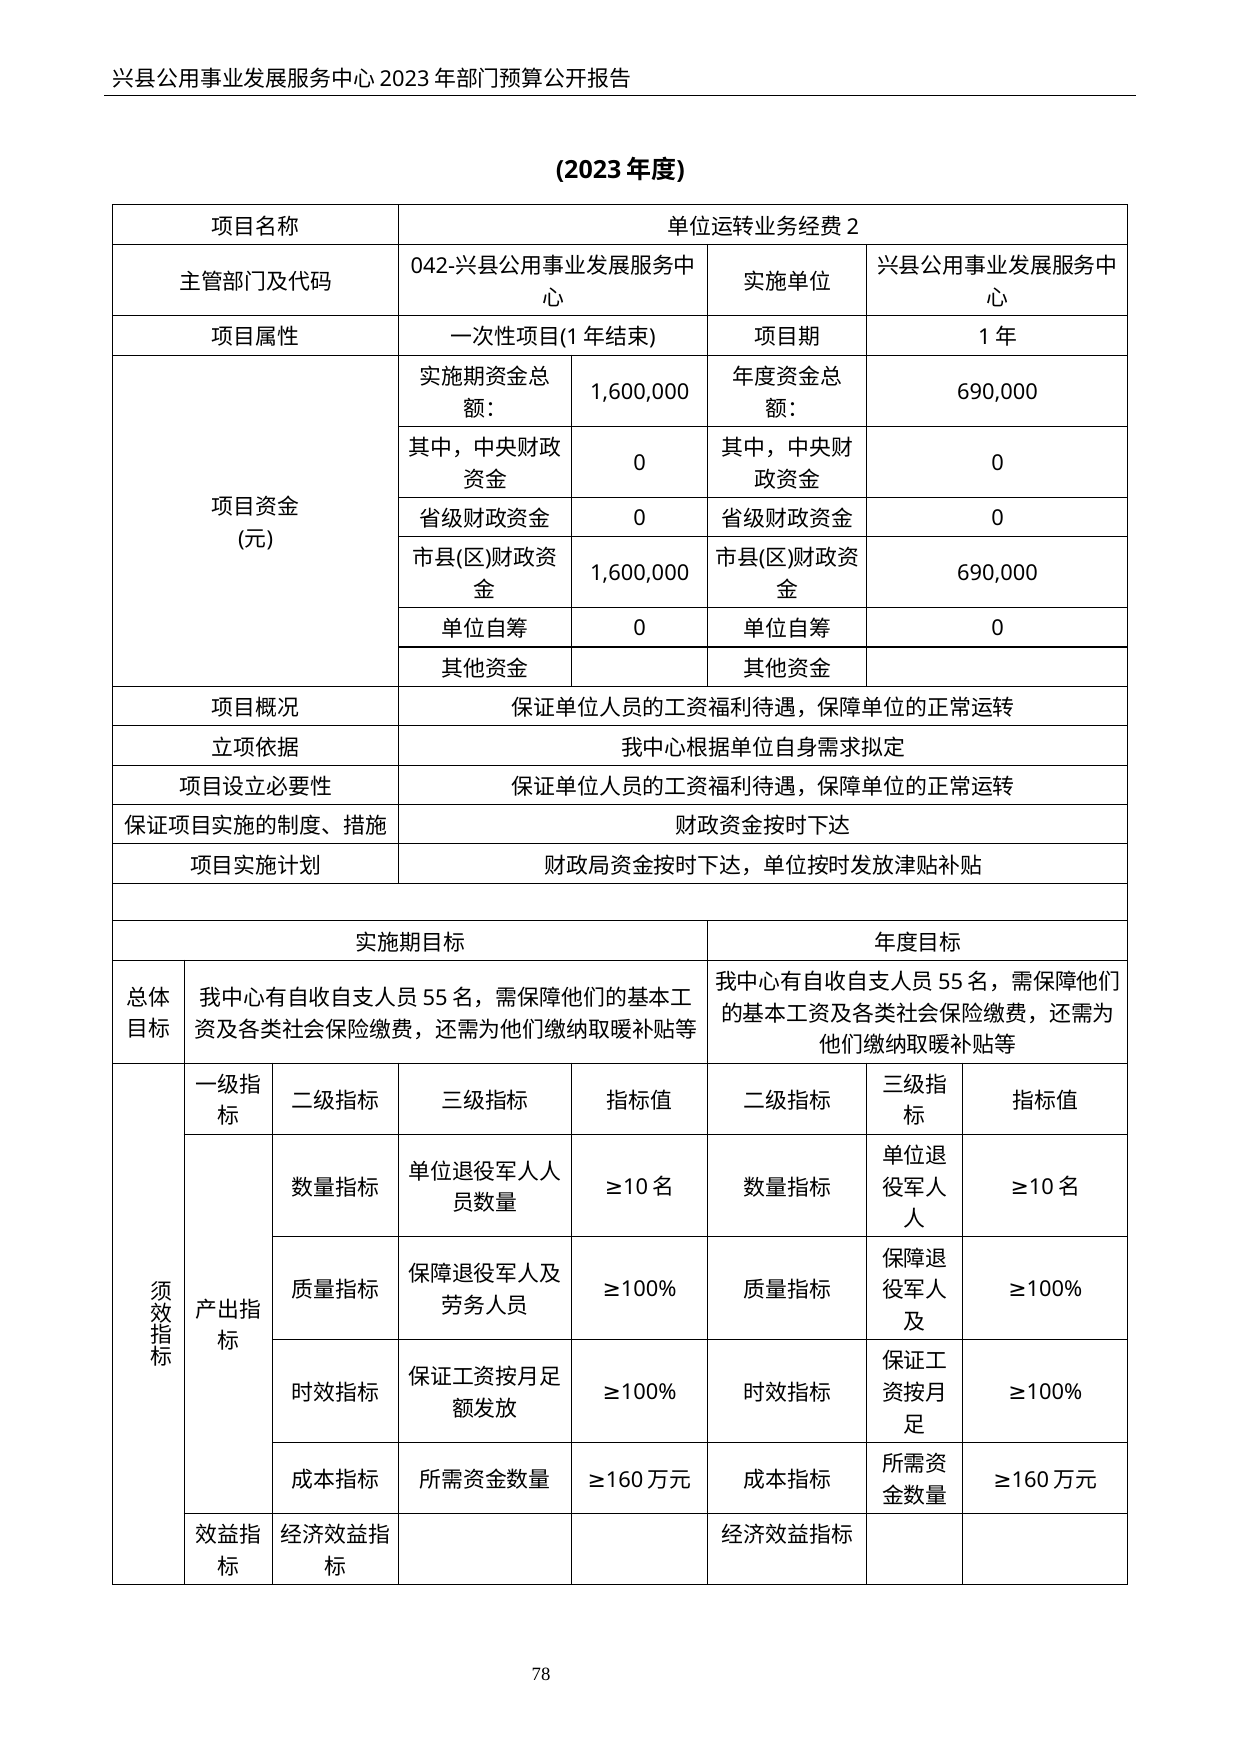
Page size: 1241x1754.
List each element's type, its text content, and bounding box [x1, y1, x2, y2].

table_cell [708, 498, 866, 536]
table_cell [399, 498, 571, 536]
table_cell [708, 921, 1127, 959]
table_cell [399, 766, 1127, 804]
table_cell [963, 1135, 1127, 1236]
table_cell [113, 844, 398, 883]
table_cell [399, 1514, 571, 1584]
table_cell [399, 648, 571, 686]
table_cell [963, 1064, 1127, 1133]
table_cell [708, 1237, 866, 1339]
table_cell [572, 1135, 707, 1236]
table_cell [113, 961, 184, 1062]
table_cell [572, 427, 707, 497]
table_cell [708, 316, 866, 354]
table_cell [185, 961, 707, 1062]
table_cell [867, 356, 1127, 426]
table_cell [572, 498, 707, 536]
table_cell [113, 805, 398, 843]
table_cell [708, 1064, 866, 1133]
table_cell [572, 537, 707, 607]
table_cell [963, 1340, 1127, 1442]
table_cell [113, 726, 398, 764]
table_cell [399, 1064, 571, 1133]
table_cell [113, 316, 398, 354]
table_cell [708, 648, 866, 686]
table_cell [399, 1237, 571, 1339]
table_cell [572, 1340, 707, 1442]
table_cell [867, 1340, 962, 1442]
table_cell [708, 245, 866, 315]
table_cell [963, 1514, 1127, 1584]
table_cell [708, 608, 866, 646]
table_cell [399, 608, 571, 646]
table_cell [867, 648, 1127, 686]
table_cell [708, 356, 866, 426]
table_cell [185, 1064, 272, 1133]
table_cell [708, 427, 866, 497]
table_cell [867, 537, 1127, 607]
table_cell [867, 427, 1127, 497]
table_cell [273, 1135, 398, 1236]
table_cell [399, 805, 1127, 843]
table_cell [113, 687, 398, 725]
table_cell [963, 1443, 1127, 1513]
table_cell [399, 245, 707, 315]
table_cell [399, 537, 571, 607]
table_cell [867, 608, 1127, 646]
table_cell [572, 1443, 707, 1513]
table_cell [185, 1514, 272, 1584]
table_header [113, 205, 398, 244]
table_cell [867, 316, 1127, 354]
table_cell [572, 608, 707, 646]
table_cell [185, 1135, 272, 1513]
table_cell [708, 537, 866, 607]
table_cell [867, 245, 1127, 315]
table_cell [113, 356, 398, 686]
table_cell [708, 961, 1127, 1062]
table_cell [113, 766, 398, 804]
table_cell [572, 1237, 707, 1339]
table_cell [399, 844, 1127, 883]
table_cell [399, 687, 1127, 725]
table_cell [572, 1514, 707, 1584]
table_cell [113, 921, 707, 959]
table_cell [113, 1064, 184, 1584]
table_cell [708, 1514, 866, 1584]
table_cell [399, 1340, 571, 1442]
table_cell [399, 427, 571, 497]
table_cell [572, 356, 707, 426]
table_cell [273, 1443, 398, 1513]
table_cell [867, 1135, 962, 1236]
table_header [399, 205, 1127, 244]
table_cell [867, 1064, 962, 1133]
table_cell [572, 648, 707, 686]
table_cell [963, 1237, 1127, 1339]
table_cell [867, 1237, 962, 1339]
text (2023年度) [112, 150, 1128, 186]
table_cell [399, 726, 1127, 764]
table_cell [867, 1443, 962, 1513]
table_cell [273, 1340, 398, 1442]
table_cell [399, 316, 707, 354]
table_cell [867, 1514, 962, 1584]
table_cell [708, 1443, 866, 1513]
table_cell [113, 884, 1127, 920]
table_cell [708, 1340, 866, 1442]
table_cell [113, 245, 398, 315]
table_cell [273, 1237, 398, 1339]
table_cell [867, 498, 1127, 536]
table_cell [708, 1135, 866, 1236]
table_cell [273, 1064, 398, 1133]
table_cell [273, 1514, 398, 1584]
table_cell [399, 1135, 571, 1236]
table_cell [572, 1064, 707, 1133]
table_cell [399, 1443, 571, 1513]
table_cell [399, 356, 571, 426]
